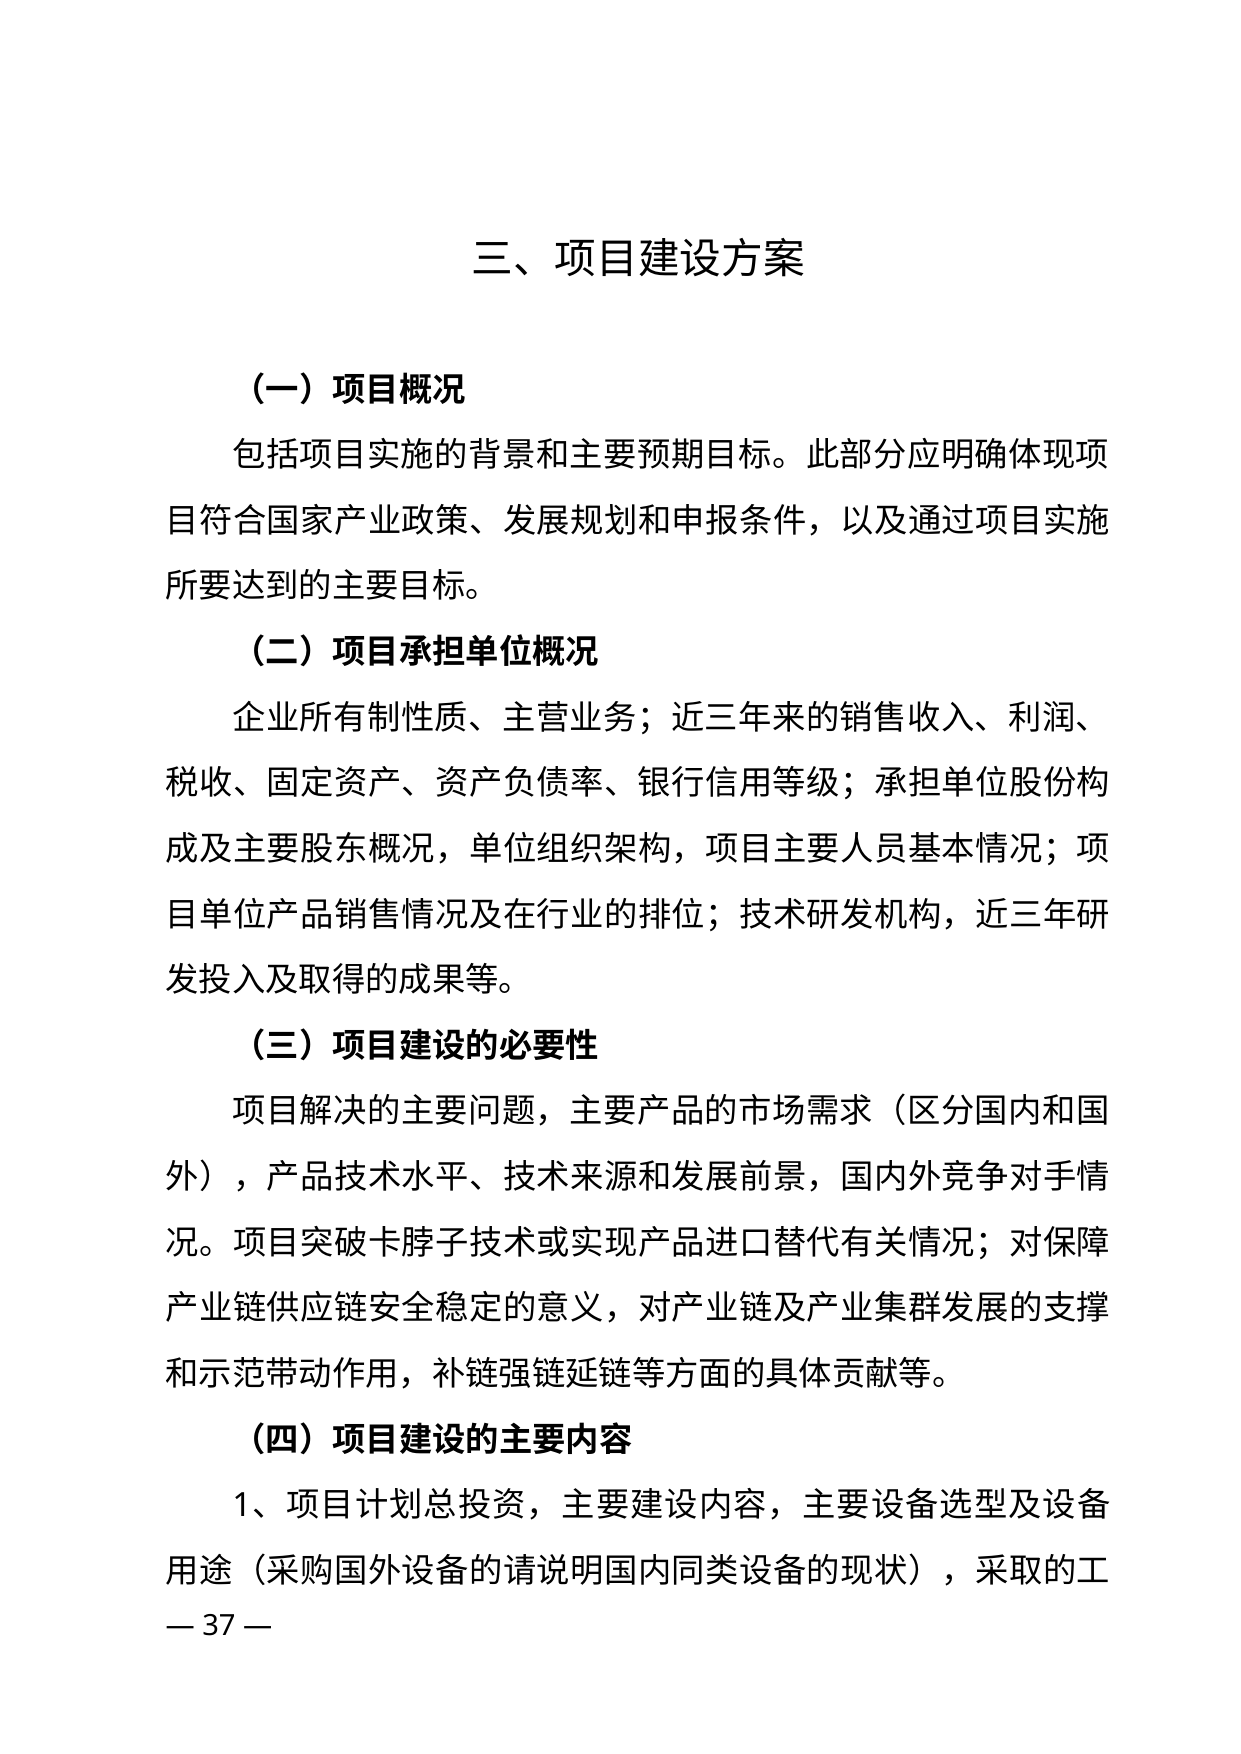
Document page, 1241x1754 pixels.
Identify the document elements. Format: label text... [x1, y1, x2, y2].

text （三）项目建设的必要性 [165, 1010, 1110, 1076]
text 企业所有制性质、主营业务；近三年来的销售收入、利润、税收、固定资产、资产负债率、银行信用等级；承担单位股份构成及主要股东概况，单位组织架构，项目主要人员基本情况；项目单位产品销售情况及在行业的排位；技术研发机构，近三年研发投入及取得的成果等。 [165, 682, 1110, 1010]
text （四）项目建设的主要内容 [165, 1404, 1110, 1469]
text （一）项目概况 [165, 354, 1110, 419]
text 项目解决的主要问题，主要产品的市场需求（区分国内和国外），产品技术水平、技术来源和发展前景，国内外竞争对手情况。项目突破卡脖子技术或实现产品进口替代有关情况；对保障产业链供应链安全稳定的意义，对产业链及产业集群发展的支撑和示范带动作用，补链强链延链等方面的具体贡献等。 [165, 1076, 1110, 1404]
text 包括项目实施的背景和主要预期目标。此部分应明确体现项目符合国家产业政策、发展规划和申报条件，以及通过项目实施所要达到的主要目标。 [165, 419, 1110, 616]
text 三、项目建设方案 [165, 222, 1110, 288]
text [165, 1469, 1110, 1601]
text （二）项目承担单位概况 [165, 616, 1110, 682]
